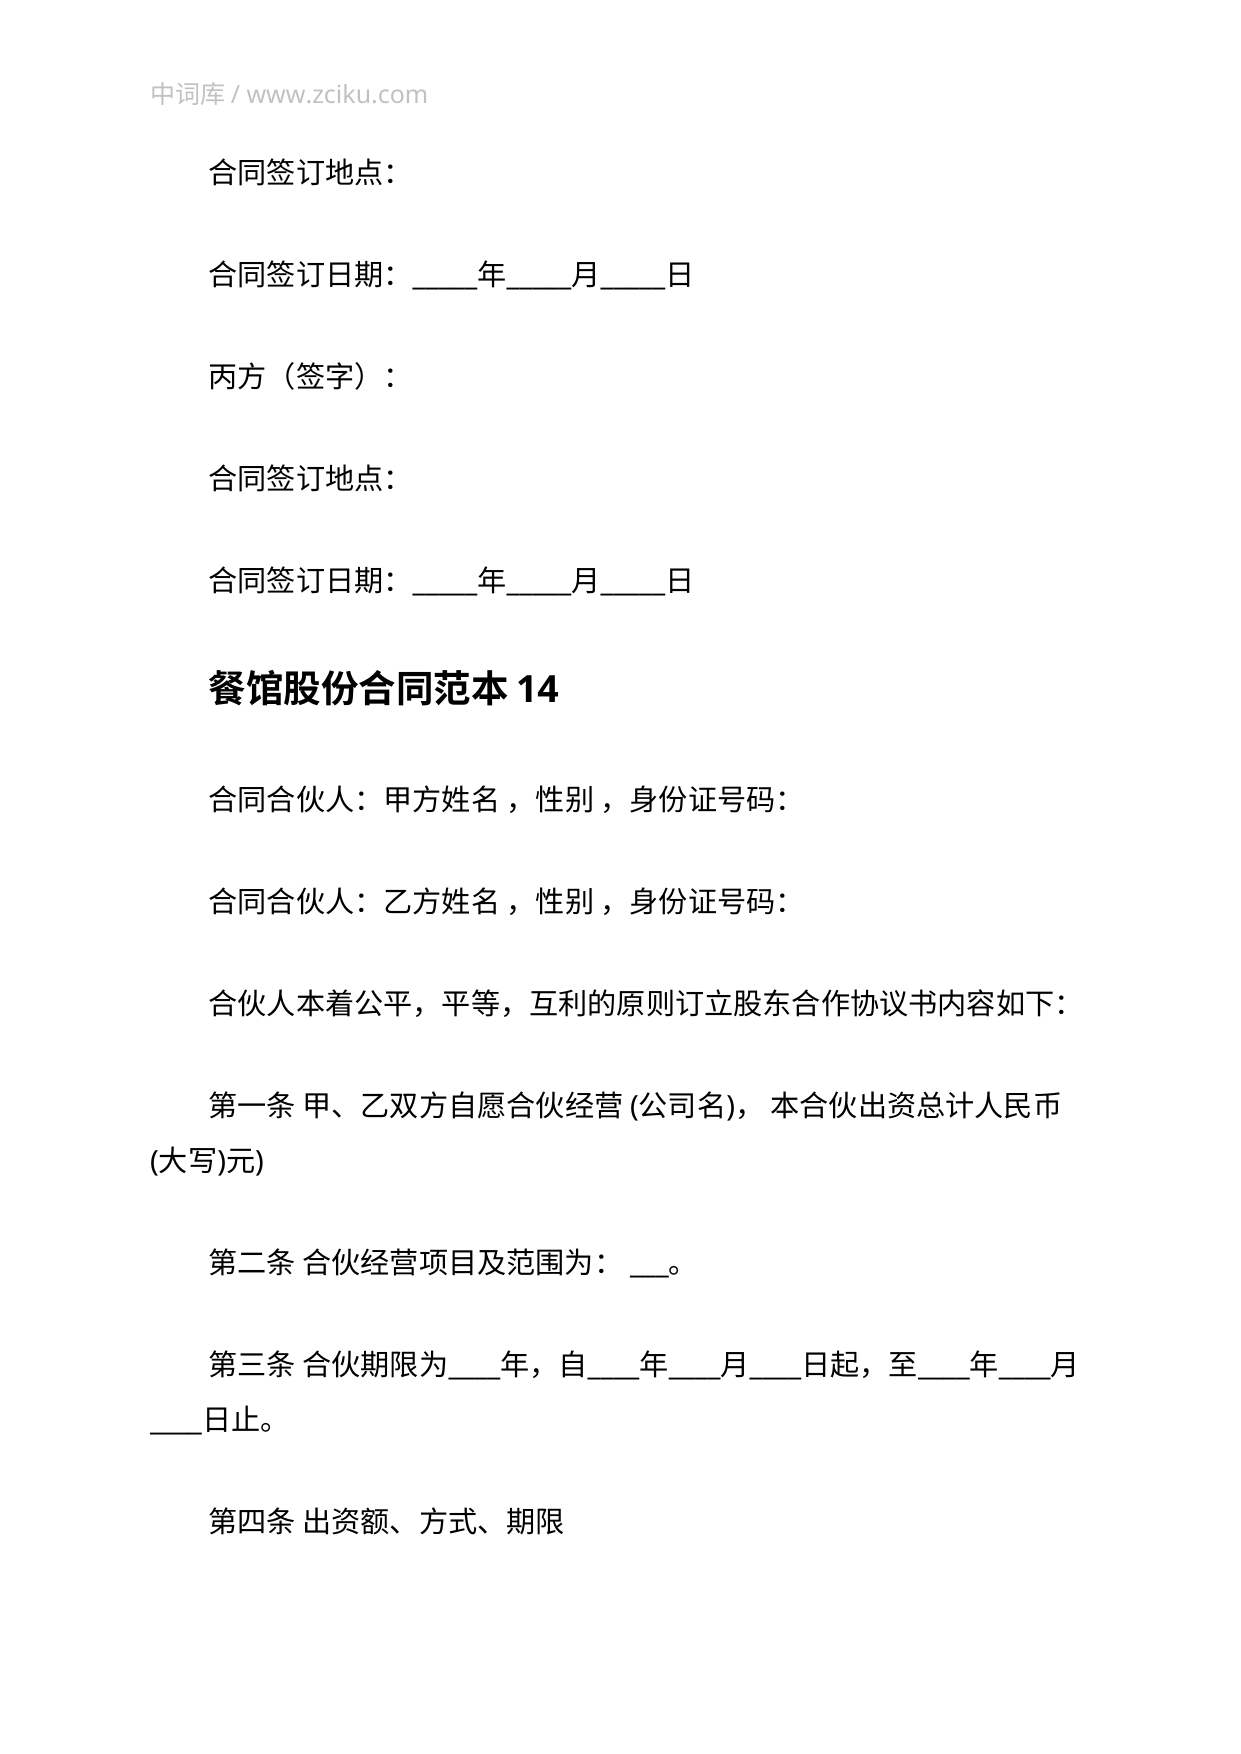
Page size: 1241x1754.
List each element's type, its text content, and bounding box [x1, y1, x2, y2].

text 合同签订日期：_____年_____月_____日 [150, 252, 1090, 294]
text 第一条 甲、乙双方自愿合伙经营 (公司名)， 本合伙出资总计人民币 (大写)元) [150, 1082, 1090, 1179]
text 第二条 合伙经营项目及范围为： ___。 [150, 1239, 1090, 1282]
text 合伙人本着公平，平等，互利的原则订立股东合作协议书内容如下： [150, 980, 1090, 1023]
text 合同合伙人：乙方姓名 ，性别 ，身份证号码： [150, 879, 1090, 921]
text 合同合伙人：甲方姓名 ，性别 ，身份证号码： [150, 777, 1090, 819]
text 丙方（签字）： [150, 354, 1090, 396]
text 第三条 合伙期限为____年，自____年____月____日起，至____年____月____日止。 [150, 1341, 1090, 1438]
text 合同签订地点： [150, 150, 1090, 192]
text 餐馆股份合同范本14 [150, 659, 1090, 714]
text 第四条 出资额、方式、期限 [150, 1498, 1090, 1540]
text 合同签订日期：_____年_____月_____日 [150, 557, 1090, 600]
text 合同签订地点： [150, 456, 1090, 498]
